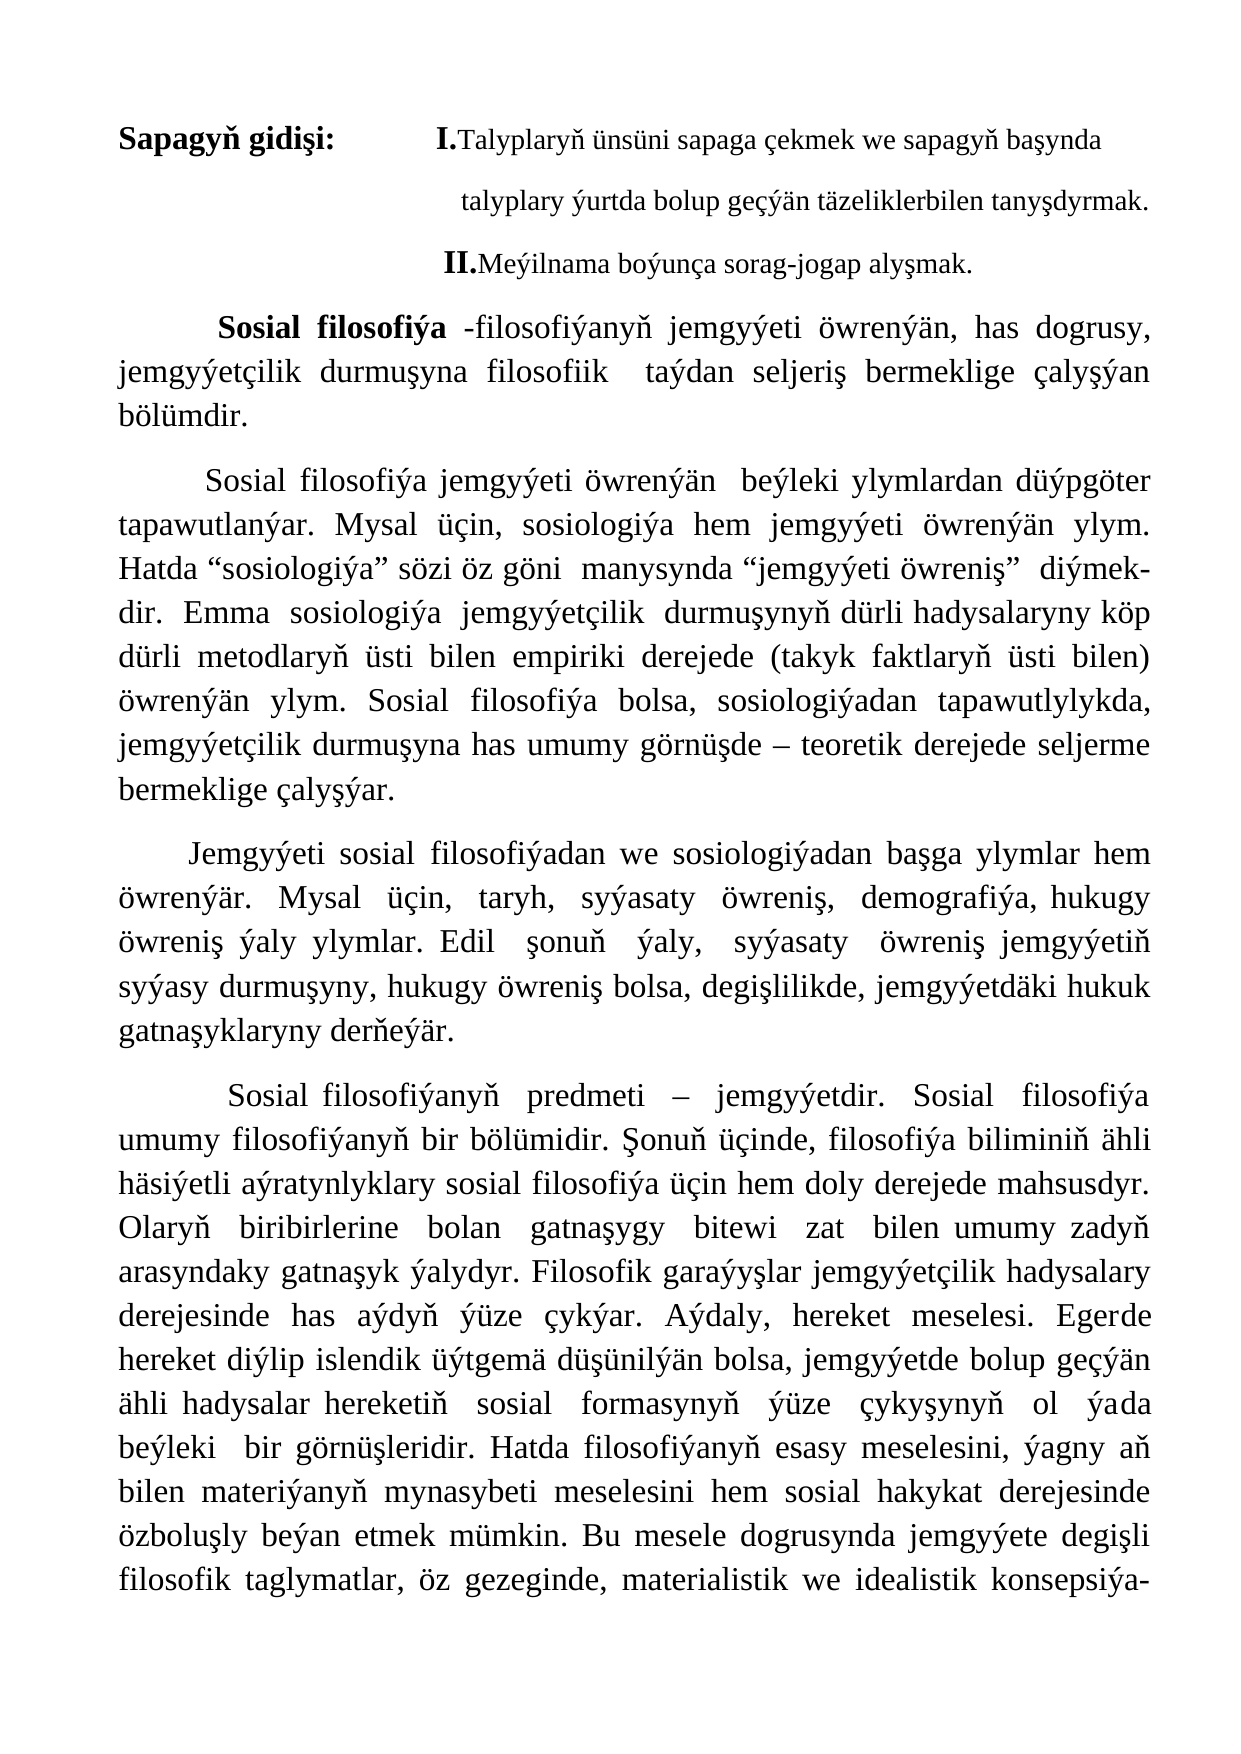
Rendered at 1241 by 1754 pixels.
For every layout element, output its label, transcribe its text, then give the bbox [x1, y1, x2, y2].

text II.Meýilnama boýunça sorag-jogap alyşmak. [118, 242, 1152, 281]
text Sapagyň gidişi: I.Talyplaryň ünsüni sapaga çekmek we sapagyň başynda [118, 118, 1152, 156]
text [118, 1075, 1152, 1598]
text Sosial filosofiýa -filosofiýanyň jemgyýeti öwrenýän, has dogrusy, jemgyýetçilik durmuşyna filosofiik taýdan seljeriş bermeklige çalyşýan bölümdir. [118, 307, 1152, 434]
text Jemgyýeti sosial filosofiýadan we sosiologiýadan başga ylymlar hem öwrenýär. Mysal üçin, taryh, syýasaty öwreniş, demografiýa, hukugy öwreniş ýaly ylymlar. Edil şonuň ýaly, syýasaty öwreniş jemgyýetiň syýasy durmuşyny, hukugy öwreniş bolsa, degişlilikde, jemgyýetdäki hukuk gatnaşyklaryny derňeýär. [118, 834, 1152, 1048]
text talyplary ýurtda bolup geçýän täzeliklerbilen tanyşdyrmak. [118, 183, 1152, 217]
text Sosial filosofiýa jemgyýeti öwrenýän beýleki ylymlardan düýpgöter tapawutlanýar. Mysal üçin, sosiologiýa hem jemgyýeti öwrenýän ylym. Hatda “sosiologiýa” sözi öz göni manysynda “jemgyýeti öwreniş” diýmek-dir. Emma sosiologiýa jemgyýetçilik durmuşynyň dürli hadysalaryny köp dürli metodlaryň üsti bilen empiriki derejede (takyk faktlaryň üsti bilen) öwrenýän ylym. Sosial filosofiýa bolsa, sosiologiýadan tapawutlylykda, jemgyýetçilik durmuşyna has umumy görnüşde – teoretik derejede seljerme bermeklige çalyşýar. [118, 460, 1152, 807]
